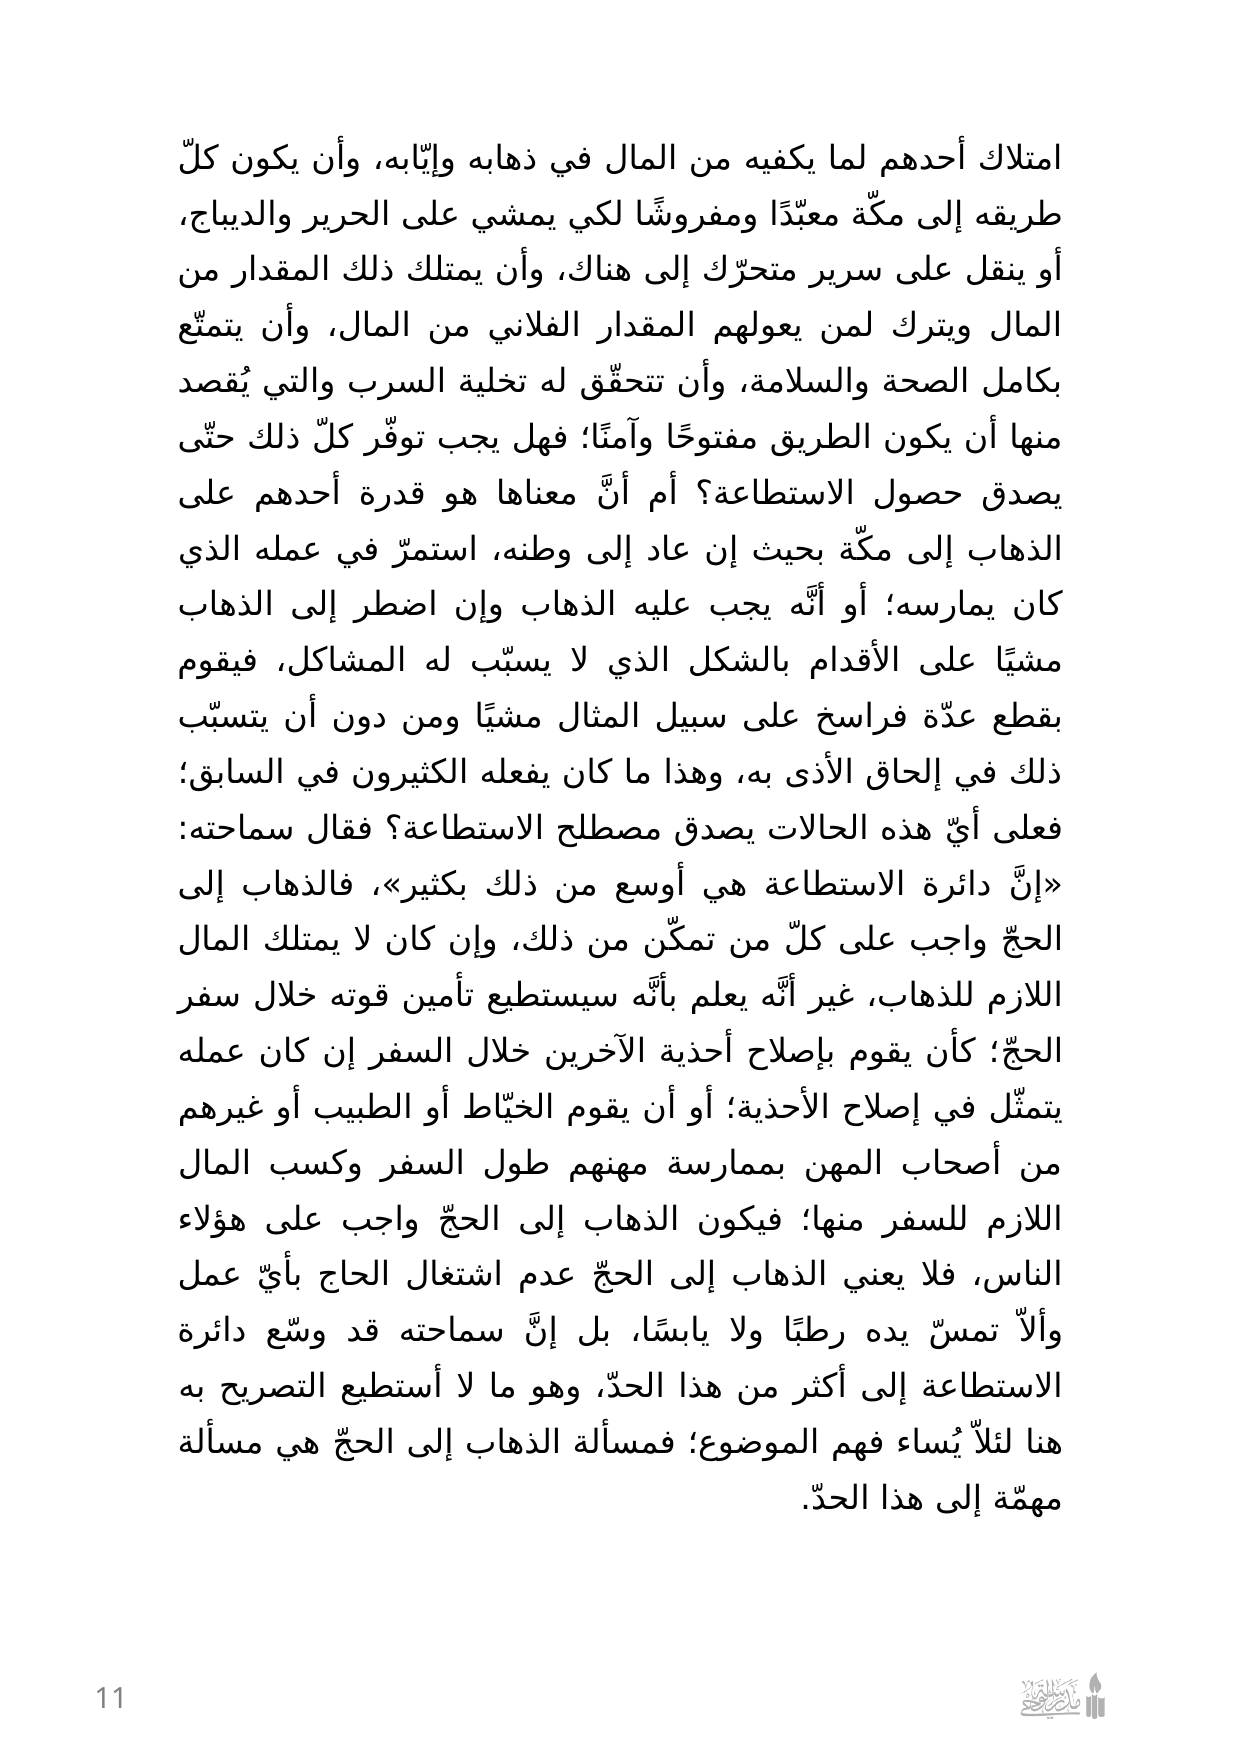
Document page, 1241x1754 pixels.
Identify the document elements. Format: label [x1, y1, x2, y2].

picture [1020, 1672, 1105, 1719]
text [177, 136, 1063, 1532]
